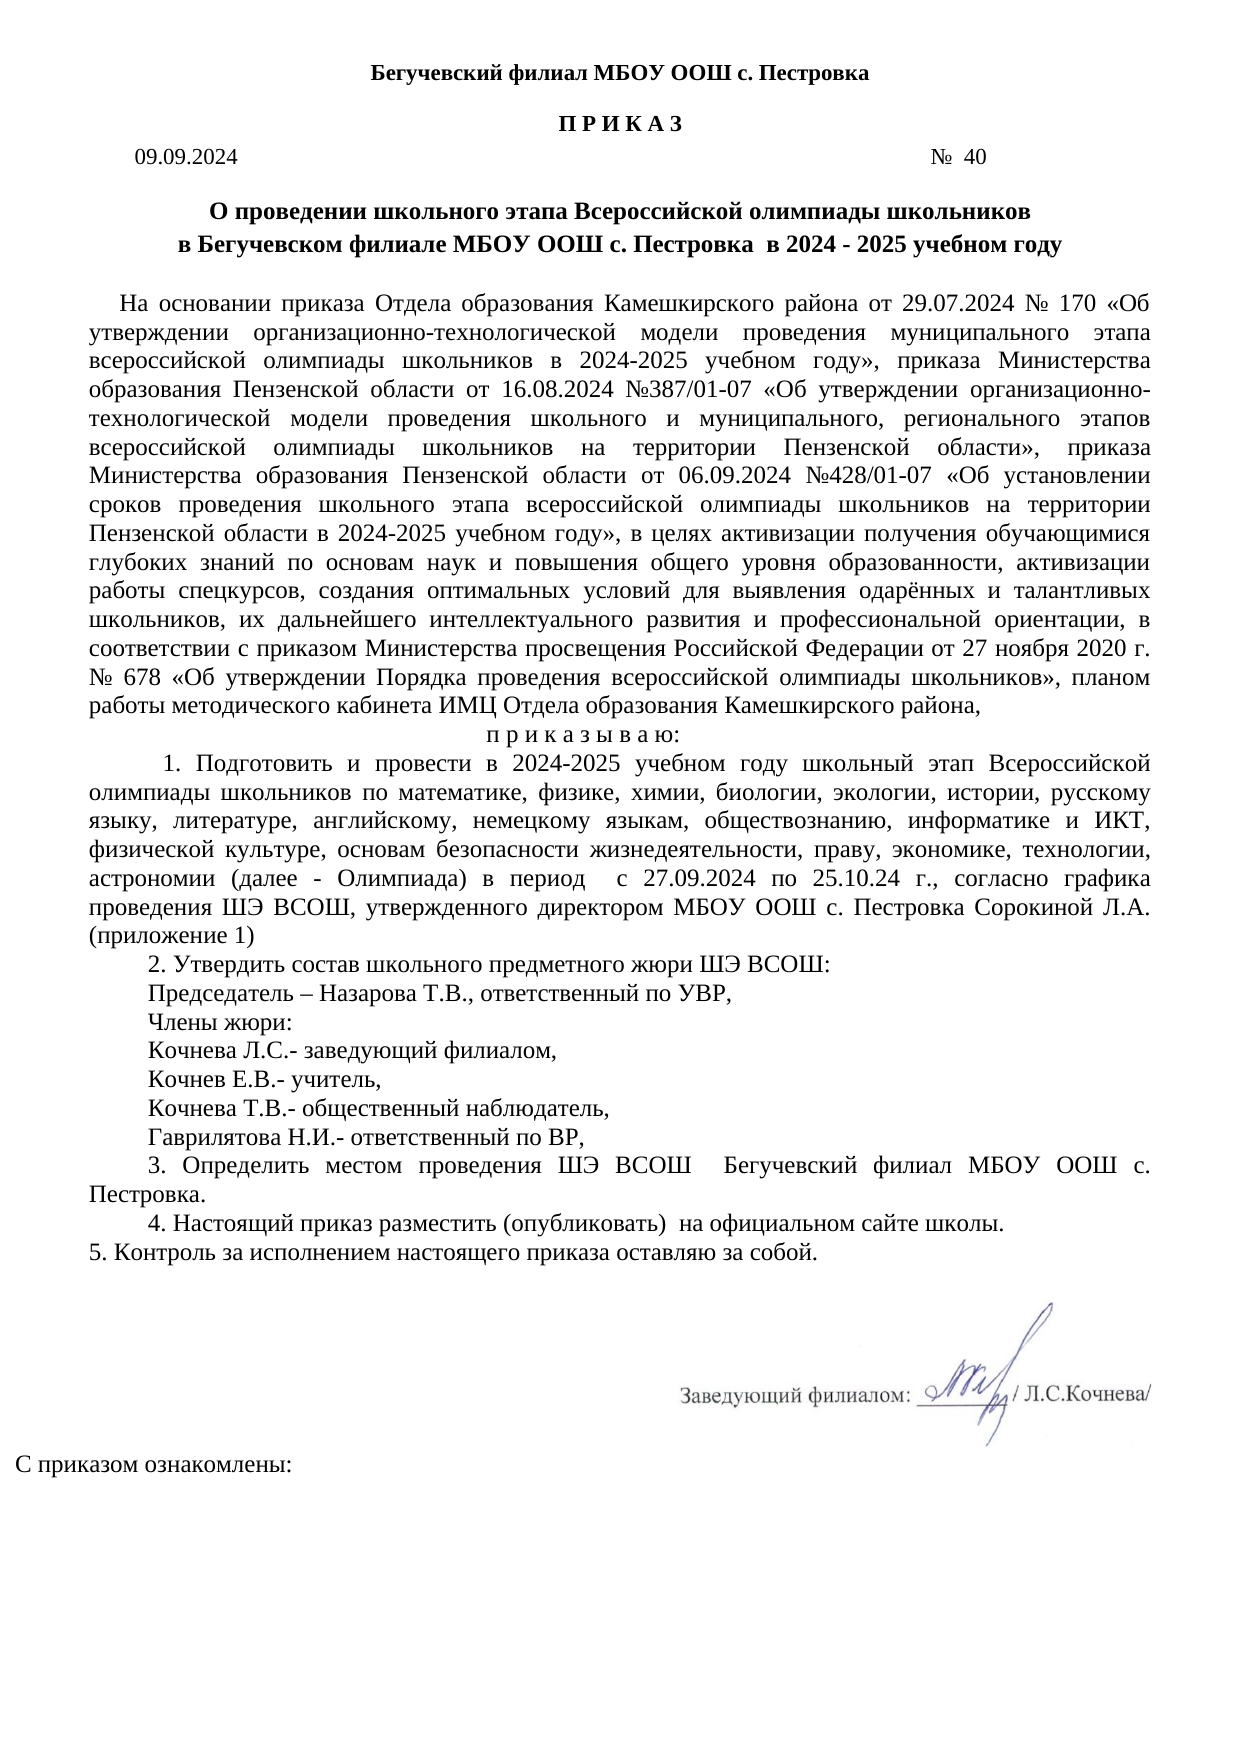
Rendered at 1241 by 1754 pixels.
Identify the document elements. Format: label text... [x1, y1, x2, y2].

text Гаврилятова Н.И.- ответственный по ВР, [89, 1122, 1152, 1151]
text Кочнев Е.В.- учитель, [89, 1064, 1152, 1093]
text С приказом ознакомлены: [15, 1449, 1152, 1478]
text 4. Настоящий приказ разместить (опубликовать) на официальном сайте школы. [89, 1208, 1152, 1237]
text Члены жюри: [89, 1007, 1152, 1036]
text 1. Подготовить и провести в 2024-2025 учебном году школьный этап Всероссийской олимпиады школьников по математике, физике, химии, биологии, экологии, истории, русскому языку, литературе, английскому, немецкому языкам, обществознанию, информатике и ИКТ, физической культуре, основам безопасности жизнедеятельности, праву, экономике, технологии, астрономии (далее - Олимпиада) в период с 27.09.2024 по 25.10.24 г., согласно графика проведения ШЭ ВСОШ, утвержденного директором МБОУ ООШ с. Пестровка Сорокиной Л.А. (приложение 1) [89, 748, 1152, 949]
text 3. Определить местом проведения ШЭ ВСОШ Бегучевский филиал МБОУ ООШ с. Пестровка. [89, 1151, 1152, 1208]
text 5. Контроль за исполнением настоящего приказа оставляю за собой. [89, 1237, 1152, 1266]
text Кочнева Л.С.- заведующий филиалом, [89, 1036, 1152, 1064]
text п р и к а з ы в а ю: [15, 719, 1152, 748]
picture [673, 1298, 1152, 1450]
text 2. Утвердить состав школьного предметного жюри ШЭ ВСОШ: [89, 949, 1152, 978]
subtitle П Р И К А З [89, 110, 1152, 137]
title Бегучевский филиал МБОУ ООШ с. Пестровка [89, 59, 1152, 85]
text Кочнева Т.В.- общественный наблюдатель, [89, 1093, 1152, 1122]
subtitle Председатель – Назарова Т.В., ответственный по УВР, [89, 978, 1152, 1007]
text 09.09.2024 № 40 [89, 143, 1152, 169]
text в Бегучевском филиале МБОУ ООШ с. Пестровка в 2024 - 2025 учебном году [89, 229, 1152, 257]
text На основании приказа Отдела образования Камешкирского района от 29.07.2024 № 170 «Об утверждении организационно-технологической модели проведения муниципального этапа всероссийской олимпиады школьников в 2024-2025 учебном году», приказа Министерства образования Пензенской области от 16.08.2024 №387/01-07 «Об утверждении организационно-технологической модели проведения школьного и муниципального, регионального этапов всероссийской олимпиады школьников на территории Пензенской области», приказа Министерства образования Пензенской области от 06.09.2024 №428/01-07 «Об установлении сроков проведения школьного этапа всероссийской олимпиады школьников на территории Пензенской области в 2024-2025 учебном году», в целях активизации получения обучающимися глубоких знаний по основам наук и повышения общего уровня образованности, активизации работы спецкурсов, создания оптимальных условий для выявления одарённых и талантливых школьников, их дальнейшего интеллектуального развития и профессиональной ориентации, в соответствии с приказом Министерства просвещения Российской Федерации от 27 ноября 2020 г. № 678 «Об утверждении Порядка проведения всероссийской олимпиады школьников», планом работы методического кабинета ИМЦ Отдела образования Камешкирского района, [89, 288, 1152, 719]
text О проведении школьного этапа Всероссийской олимпиады школьников [89, 196, 1152, 224]
